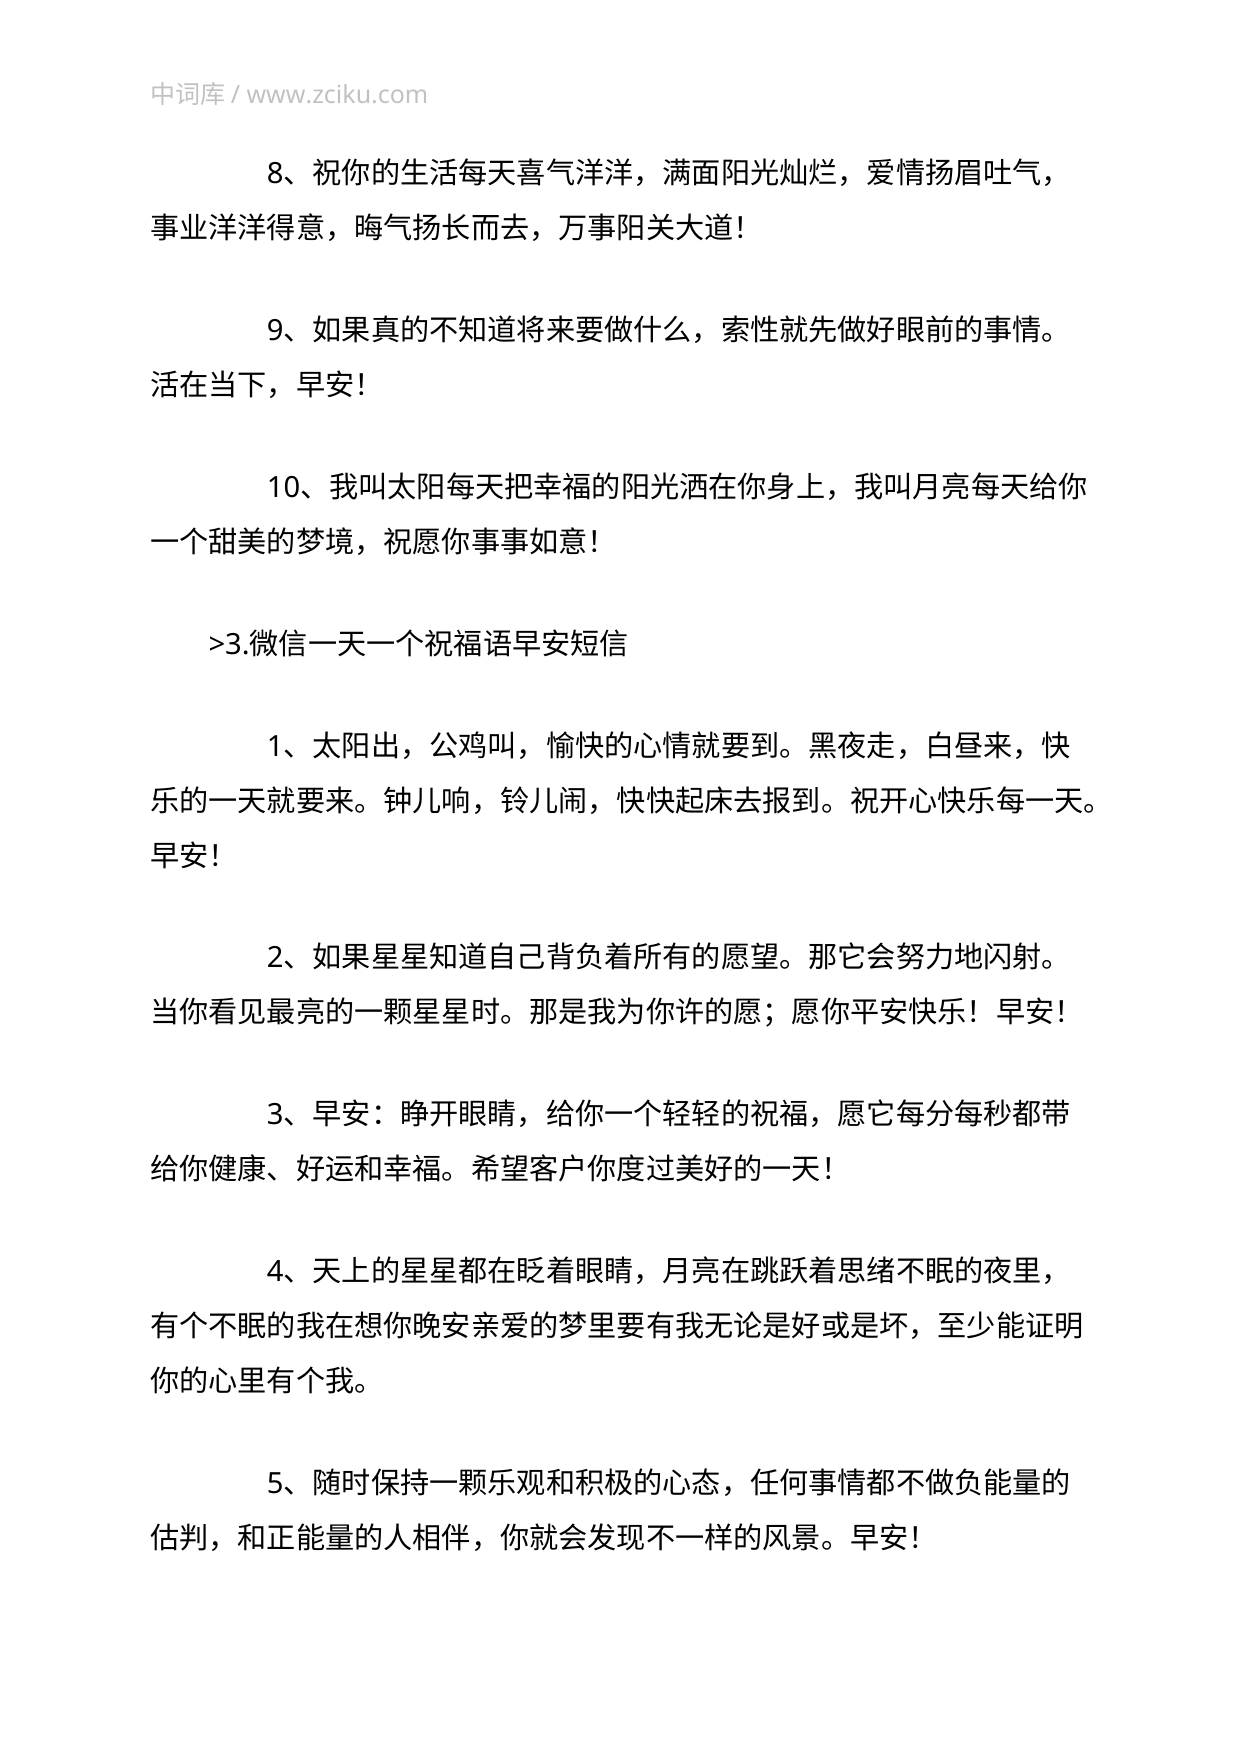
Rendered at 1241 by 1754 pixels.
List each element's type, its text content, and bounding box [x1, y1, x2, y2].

text 1、太阳出，公鸡叫，愉快的心情就要到。黑夜走，白昼来，快乐的一天就要来。钟儿响，铃儿闹，快快起床去报到。祝开心快乐每一天。早安！ [150, 722, 1090, 874]
text 8、祝你的生活每天喜气洋洋，满面阳光灿烂，爱情扬眉吐气，事业洋洋得意，晦气扬长而去，万事阳关大道！ [150, 150, 1090, 247]
text 3、早安：睁开眼睛，给你一个轻轻的祝福，愿它每分每秒都带给你健康、好运和幸福。希望客户你度过美好的一天！ [150, 1091, 1090, 1188]
text 2、如果星星知道自己背负着所有的愿望。那它会努力地闪射。当你看见最亮的一颗星星时。那是我为你许的愿；愿你平安快乐！早安！ [150, 934, 1090, 1031]
text 5、随时保持一颗乐观和积极的心态，任何事情都不做负能量的估判，和正能量的人相伴，你就会发现不一样的风景。早安！ [150, 1459, 1090, 1556]
text 10、我叫太阳每天把幸福的阳光洒在你身上，我叫月亮每天给你一个甜美的梦境，祝愿你事事如意！ [150, 463, 1090, 561]
text >3.微信一天一个祝福语早安短信 [150, 620, 1090, 663]
text 4、天上的星星都在眨着眼睛，月亮在跳跃着思绪不眠的夜里，有个不眠的我在想你晚安亲爱的梦里要有我无论是好或是坏，至少能证明你的心里有个我。 [150, 1247, 1090, 1400]
text 9、如果真的不知道将来要做什么，索性就先做好眼前的事情。活在当下，早安！ [150, 307, 1090, 404]
